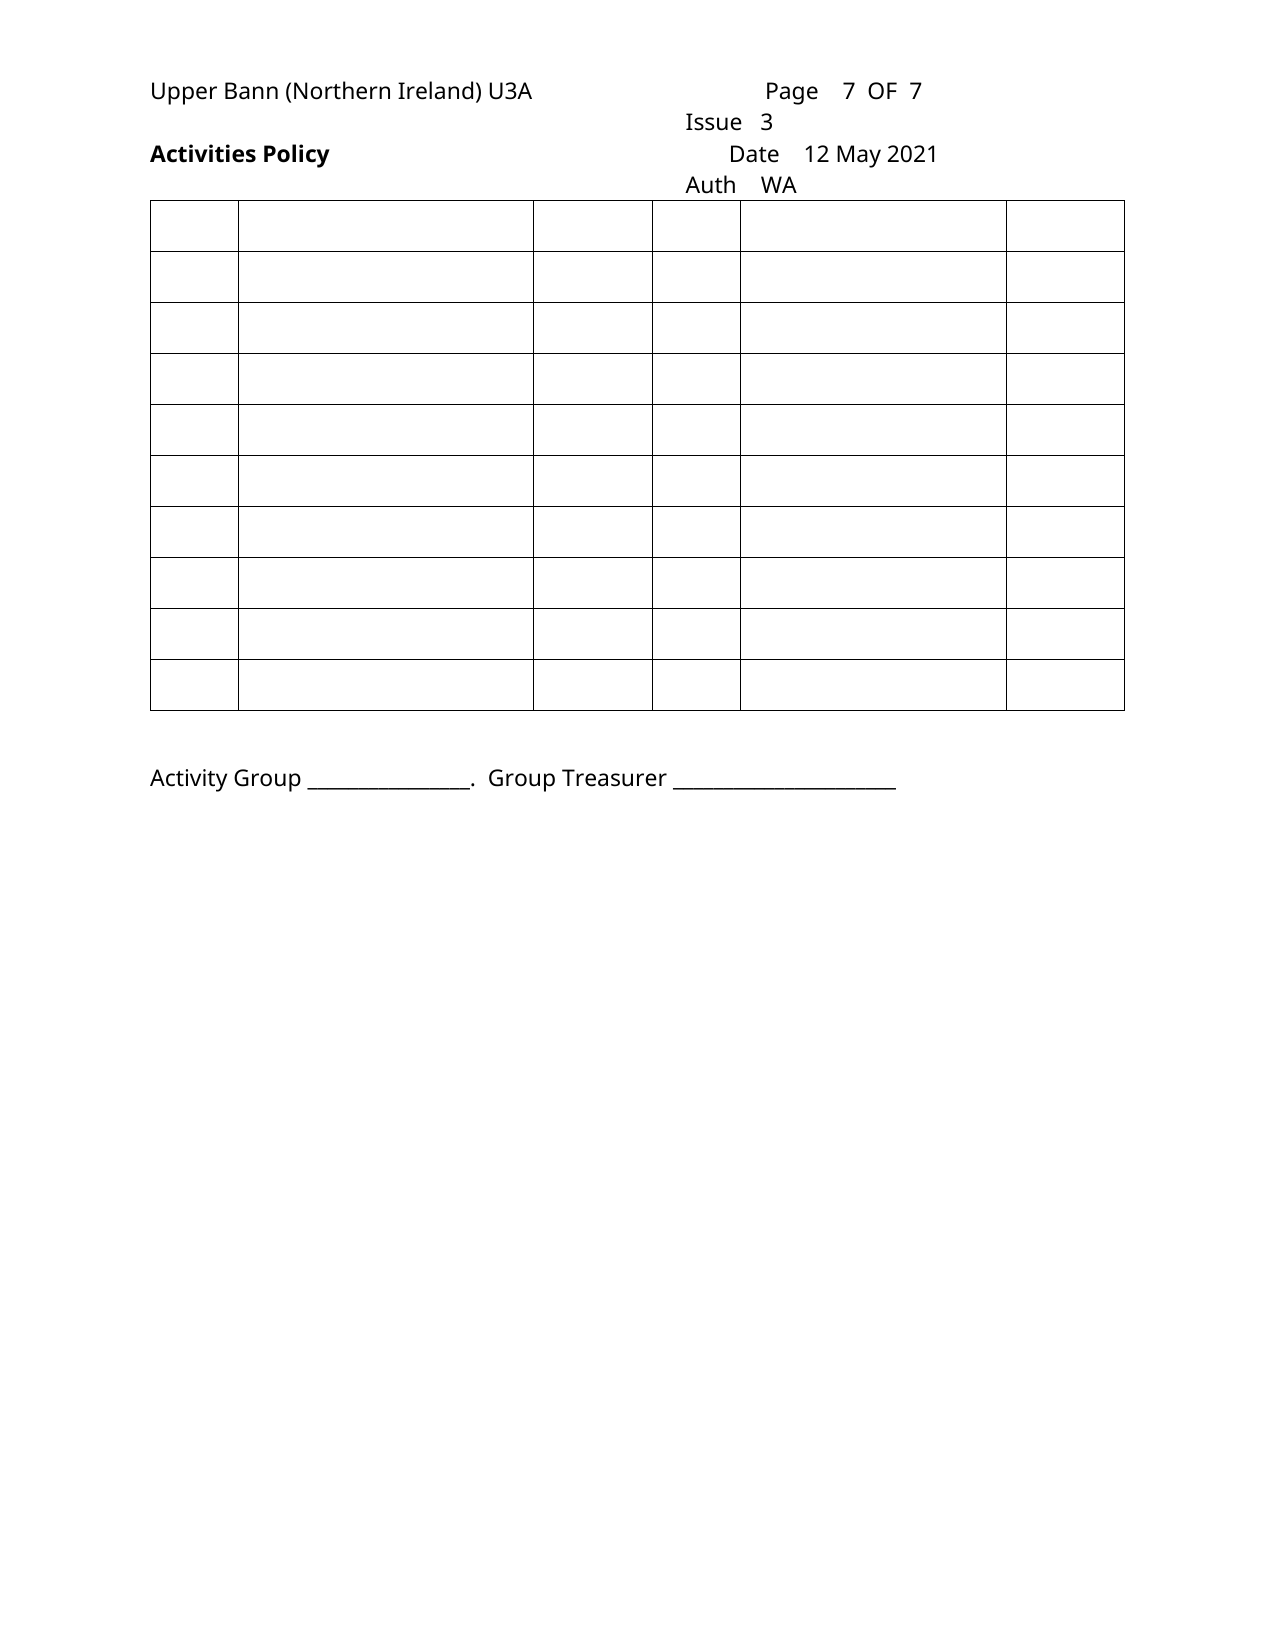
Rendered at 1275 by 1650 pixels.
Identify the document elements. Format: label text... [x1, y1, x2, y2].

table_cell [239, 405, 533, 455]
table_cell [239, 201, 533, 251]
table_cell [151, 354, 238, 404]
table_cell [151, 507, 238, 557]
table_cell [1007, 252, 1124, 302]
table_cell [151, 252, 238, 302]
table_cell [741, 252, 1006, 302]
table_cell [239, 660, 533, 710]
table_cell [1007, 303, 1124, 353]
table_cell [534, 201, 652, 251]
table_cell [1007, 558, 1124, 608]
table_cell [653, 201, 740, 251]
table_cell [653, 609, 740, 659]
table_cell [653, 303, 740, 353]
table_cell [534, 507, 652, 557]
table_cell [151, 558, 238, 608]
table_cell [534, 354, 652, 404]
table_cell [741, 660, 1006, 710]
table_cell [653, 507, 740, 557]
table_cell [741, 558, 1006, 608]
table_cell [151, 456, 238, 506]
table_cell [741, 456, 1006, 506]
table_cell [239, 558, 533, 608]
table_cell [1007, 660, 1124, 710]
table_cell [534, 405, 652, 455]
table_cell [239, 507, 533, 557]
table_cell [1007, 354, 1124, 404]
text Activity Group ________________. Group Treasurer ______________________ [150, 762, 1125, 793]
table_cell [1007, 507, 1124, 557]
table_cell [1007, 201, 1124, 251]
table_cell [653, 252, 740, 302]
table_cell [741, 507, 1006, 557]
table_cell [534, 660, 652, 710]
table_cell [653, 354, 740, 404]
table_cell [534, 252, 652, 302]
table_cell [741, 354, 1006, 404]
table_cell [1007, 609, 1124, 659]
table_cell [151, 303, 238, 353]
table_cell [239, 354, 533, 404]
table_cell [151, 405, 238, 455]
table_cell [653, 660, 740, 710]
table_cell [1007, 405, 1124, 455]
table_cell [741, 201, 1006, 251]
table_cell [653, 456, 740, 506]
table_cell [151, 660, 238, 710]
table_cell [534, 558, 652, 608]
table_cell [741, 609, 1006, 659]
table_cell [1007, 456, 1124, 506]
table_cell [239, 252, 533, 302]
table_cell [653, 405, 740, 455]
table_cell [741, 303, 1006, 353]
table_cell [534, 456, 652, 506]
table_cell [151, 201, 238, 251]
table_cell [151, 609, 238, 659]
table_cell [741, 405, 1006, 455]
table_cell [239, 456, 533, 506]
table_cell [534, 609, 652, 659]
table_cell [239, 303, 533, 353]
table_cell [239, 609, 533, 659]
table_cell [653, 558, 740, 608]
table_cell [534, 303, 652, 353]
